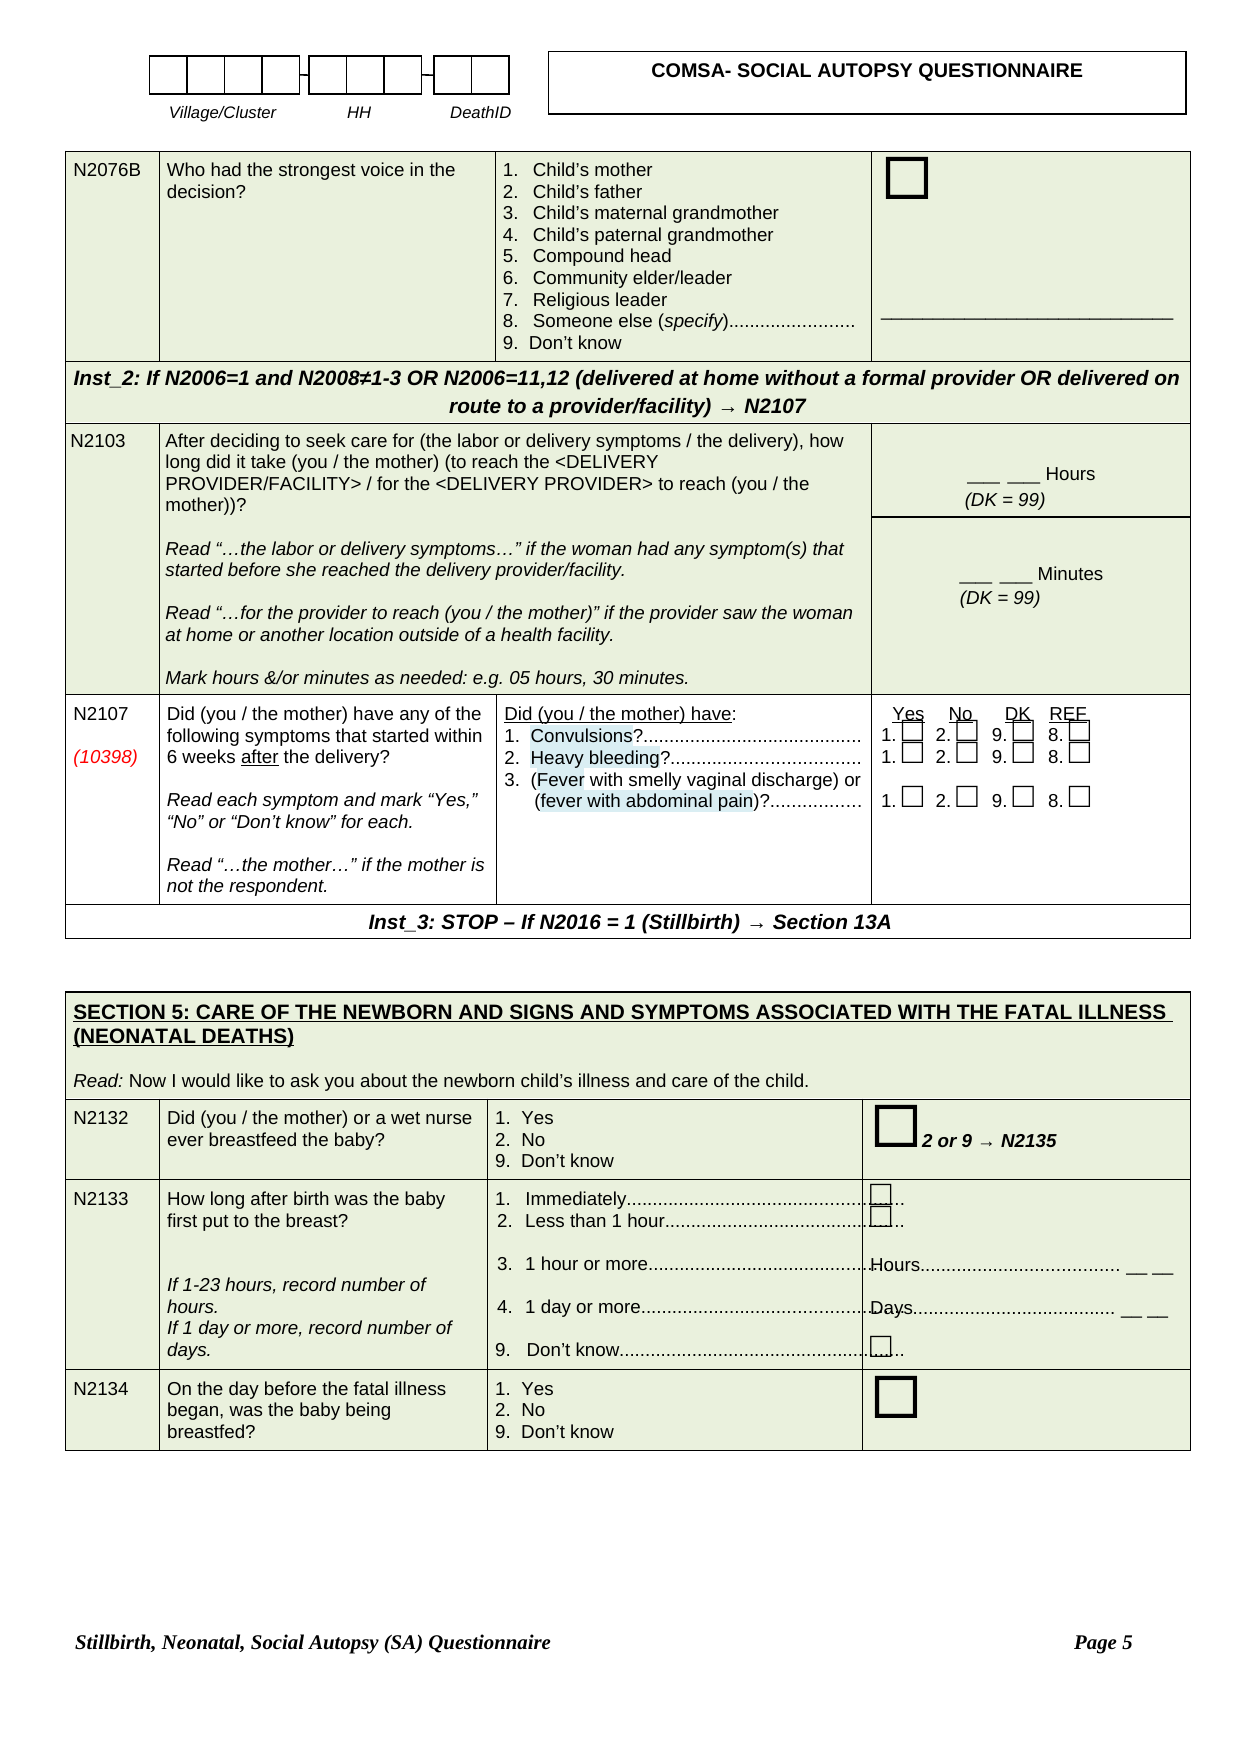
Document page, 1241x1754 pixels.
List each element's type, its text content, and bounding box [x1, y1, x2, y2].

table_cell N2133 [66, 1180, 159, 1369]
table_cell Yes No 9. Don’t know [488, 1370, 862, 1450]
table_cell __ __ Hours (DK = 99) [872, 424, 1190, 516]
table_header SECTION 5: CARE OF THE NEWBORN AND SIGNS AND SYMPTOMS ASSOCIATED WITH THE FATAL ILLNESS (NEONATAL DEATHS) Read: Now I would like to ask you about the newborn child’s illness and care of the child. [66, 993, 1190, 1098]
table_cell Yes No DK REF 1. □ 2. □ 9. □ 8. □ 1. □ 2. □ 9. □ 8. □ 1. □ 2. □ 9. □ 8. □ [872, 695, 1190, 904]
table_cell [863, 1370, 1190, 1450]
table_cell Who had the strongest voice in the decision? [160, 152, 495, 361]
table_cell Inst_2: If N2006=1 and N2008≠1-3 OR N2006=11,12 (delivered at home without a formal provider OR delivered on route to a provider/facility) → N2107 [66, 362, 1190, 422]
table_cell Did (you / the mother) or a wet nurse ever breastfeed the baby? [160, 1100, 487, 1179]
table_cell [496, 152, 871, 361]
table_cell On the day before the fatal illness began, was the baby being breastfed? [160, 1370, 487, 1450]
table_cell Did (you / the mother) have any of the following symptoms that started within 6 weeks after the delivery? Read each symptom and mark “Yes,” “No” or “Don’t know” for each. Read “…the mother…” if the mother is not the respondent. [160, 695, 496, 904]
table_cell How long after birth was the baby first put to the breast? If 1-23 hours, record number of hours. If 1 day or more, record number of days. [160, 1180, 487, 1369]
table_cell N2107 (10398) [66, 695, 159, 904]
table_cell N2076B [66, 152, 159, 361]
table_cell Immediately Less than 1 hour 1 hour or more 1 day or more 9. Don’t know [488, 1180, 862, 1369]
table_cell N2132 [66, 1100, 159, 1179]
table_cell Yes No 9. Don’t know [488, 1100, 862, 1179]
table_cell N2103 [66, 424, 159, 694]
table_cell ____________________________ [872, 152, 1190, 361]
table_cell __ __ Minutes (DK = 99) [872, 518, 1190, 694]
table_cell Did (you / the mother) have: Convulsions? Heavy bleeding? (Fever with smelly vaginal discharge) or (fever with abdominal pain)? [497, 695, 871, 904]
table_cell Inst_3: STOP – If N2016 = 1 (Stillbirth) → Section 13A [66, 905, 1190, 937]
table_cell 2 or 9 → N2135 [863, 1100, 1190, 1179]
table_cell After deciding to seek care for (the labor or delivery symptoms / the delivery), how long did it take (you / the mother) (to reach the <DELIVERY PROVIDER/FACILITY> / for the <DELIVERY PROVIDER> to reach (you / the mother))? Read “…the labor or delivery symptoms…” if the woman had any symptom(s) that started before she reached the delivery provider/facility. Read “…for the provider to reach (you / the mother)” if the provider saw the woman at home or another location outside of a health facility. Mark hours &/or minutes as needed: e.g. 05 hours, 30 minutes. [160, 424, 871, 694]
table_cell N2134 [66, 1370, 159, 1450]
table_cell □ □ Hours __ __ Days __ __ □ [863, 1180, 1190, 1369]
